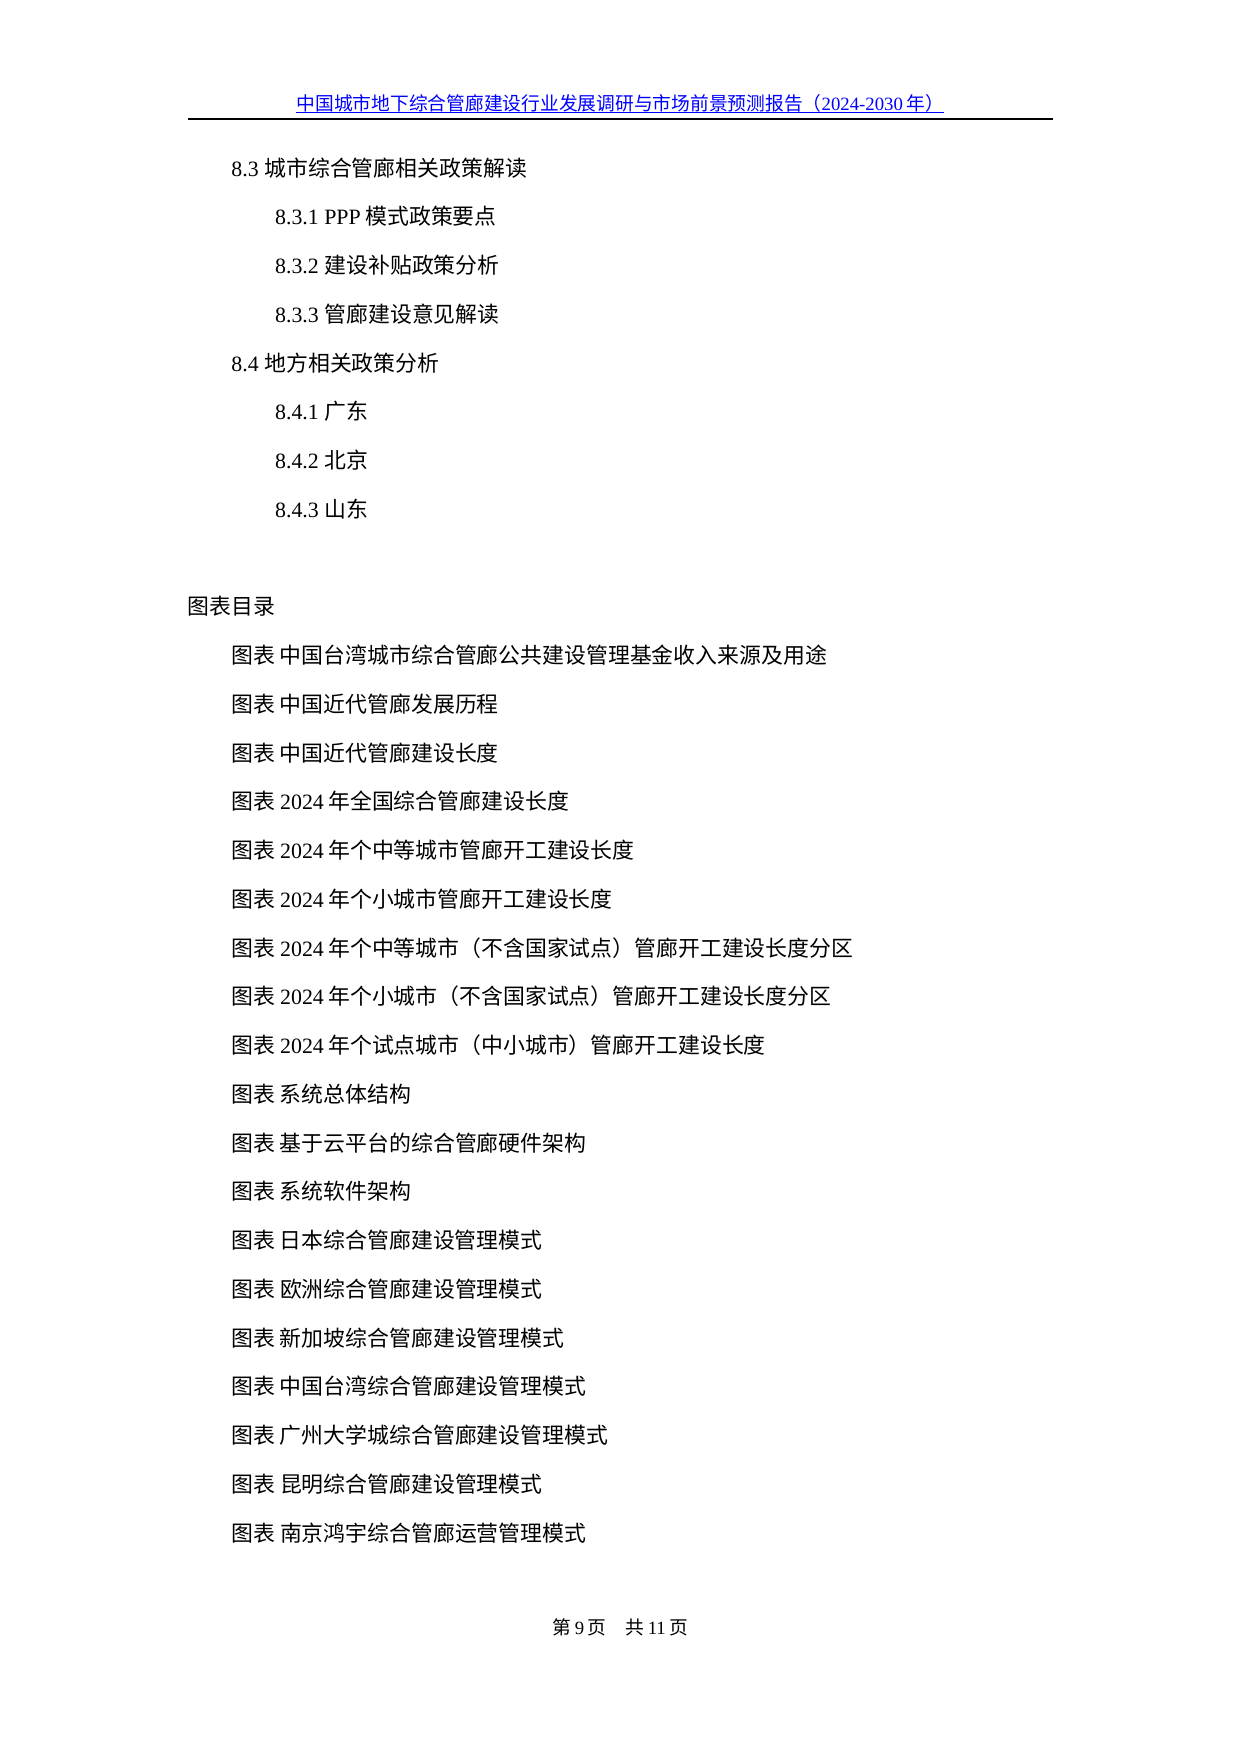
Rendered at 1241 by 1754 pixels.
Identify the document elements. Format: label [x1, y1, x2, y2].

text [187, 150, 1053, 1548]
